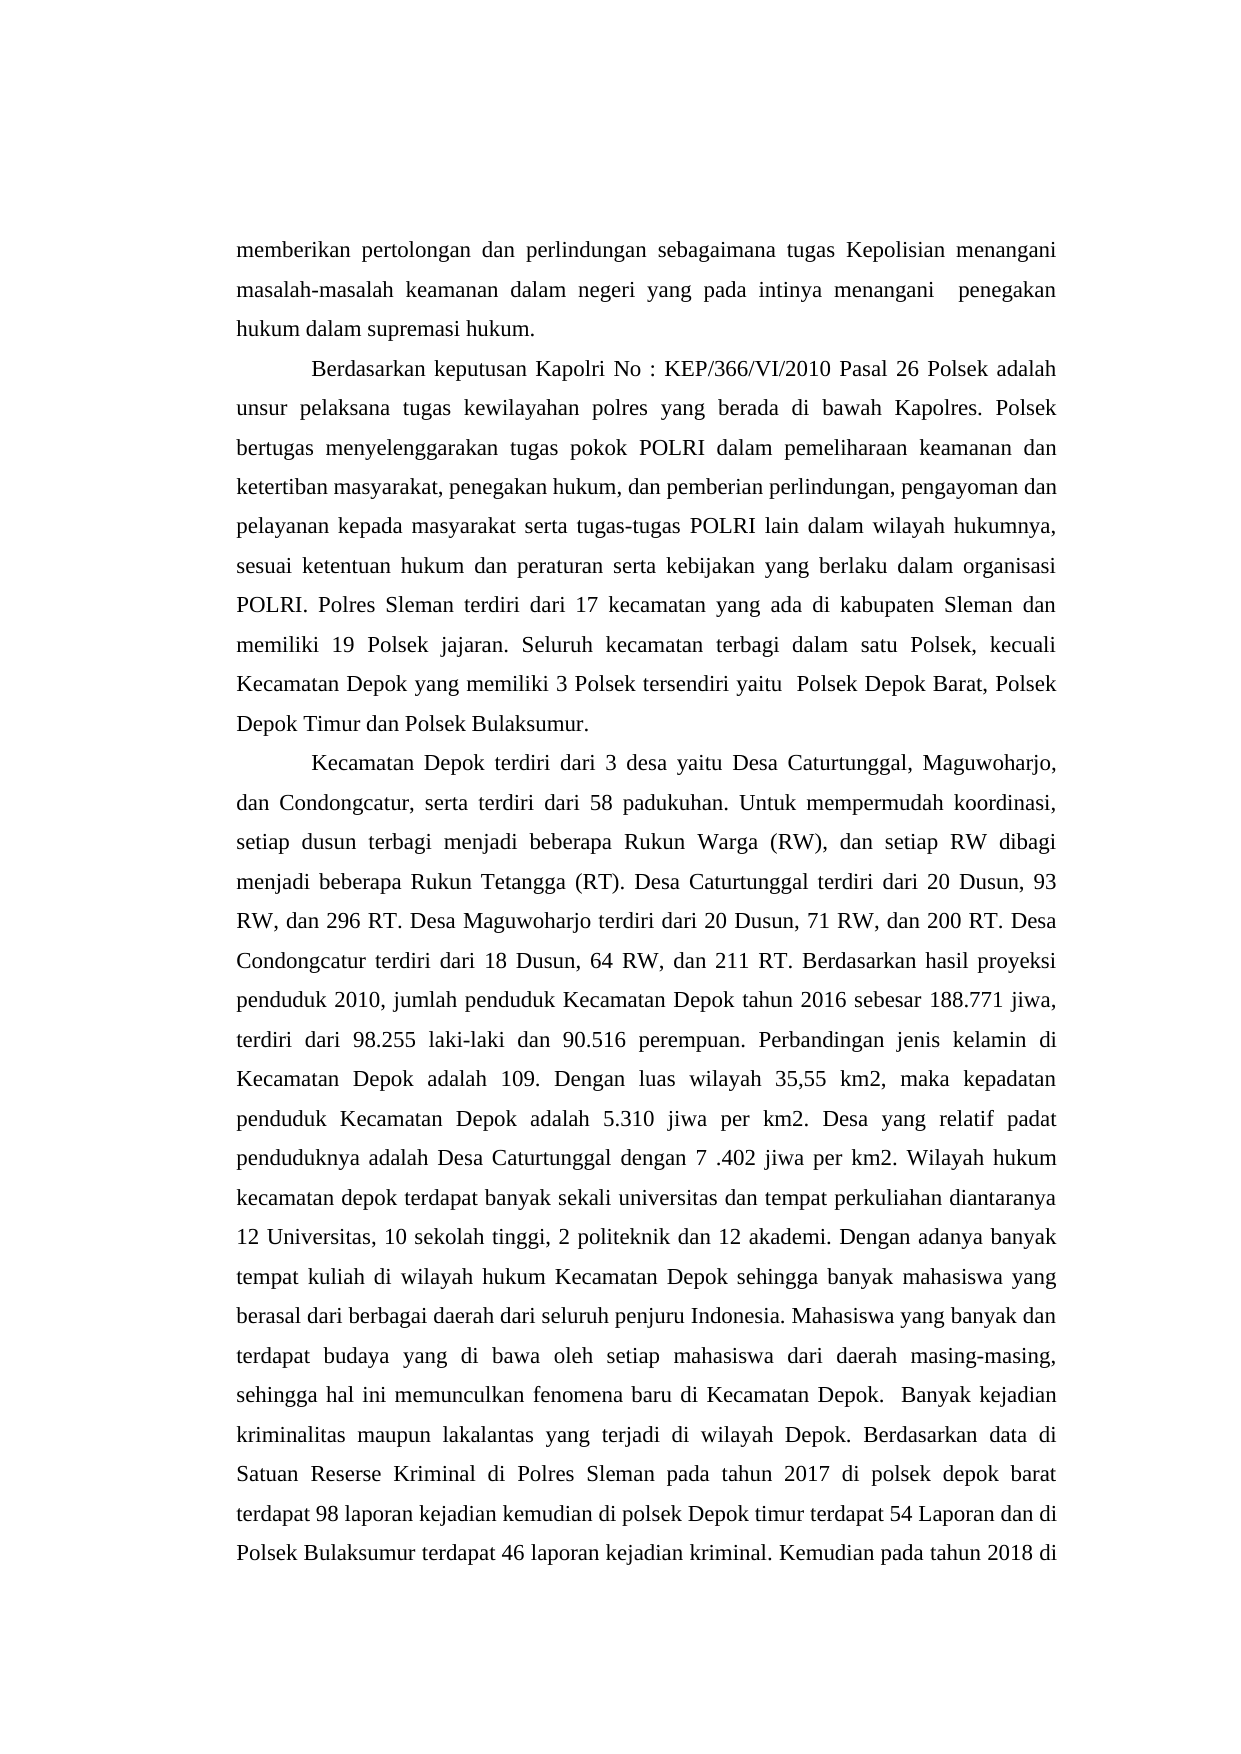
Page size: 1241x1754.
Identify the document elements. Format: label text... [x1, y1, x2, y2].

text Berdasarkan keputusan Kapolri No : KEP/366/VI/2010 Pasal 26 Polsek adalah unsur pelaksana tugas kewilayahan polres yang berada di bawah Kapolres. Polsek bertugas menyelenggarakan tugas pokok POLRI dalam pemeliharaan keamanan dan ketertiban masyarakat, penegakan hukum, dan pemberian perlindungan, pengayoman dan pelayanan kepada masyarakat serta tugas-tugas POLRI lain dalam wilayah hukumnya, sesuai ketentuan hukum dan peraturan serta kebijakan yang berlaku dalam organisasi POLRI. Polres Sleman terdiri dari 17 kecamatan yang ada di kabupaten Sleman dan memiliki 19 Polsek jajaran. Seluruh kecamatan terbagi dalam satu Polsek, kecuali Kecamatan Depok yang memiliki 3 Polsek tersendiri yaitu Polsek Depok Barat, Polsek Depok Timur dan Polsek Bulaksumur. [236, 355, 1058, 736]
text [236, 236, 1058, 342]
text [236, 749, 1058, 1565]
